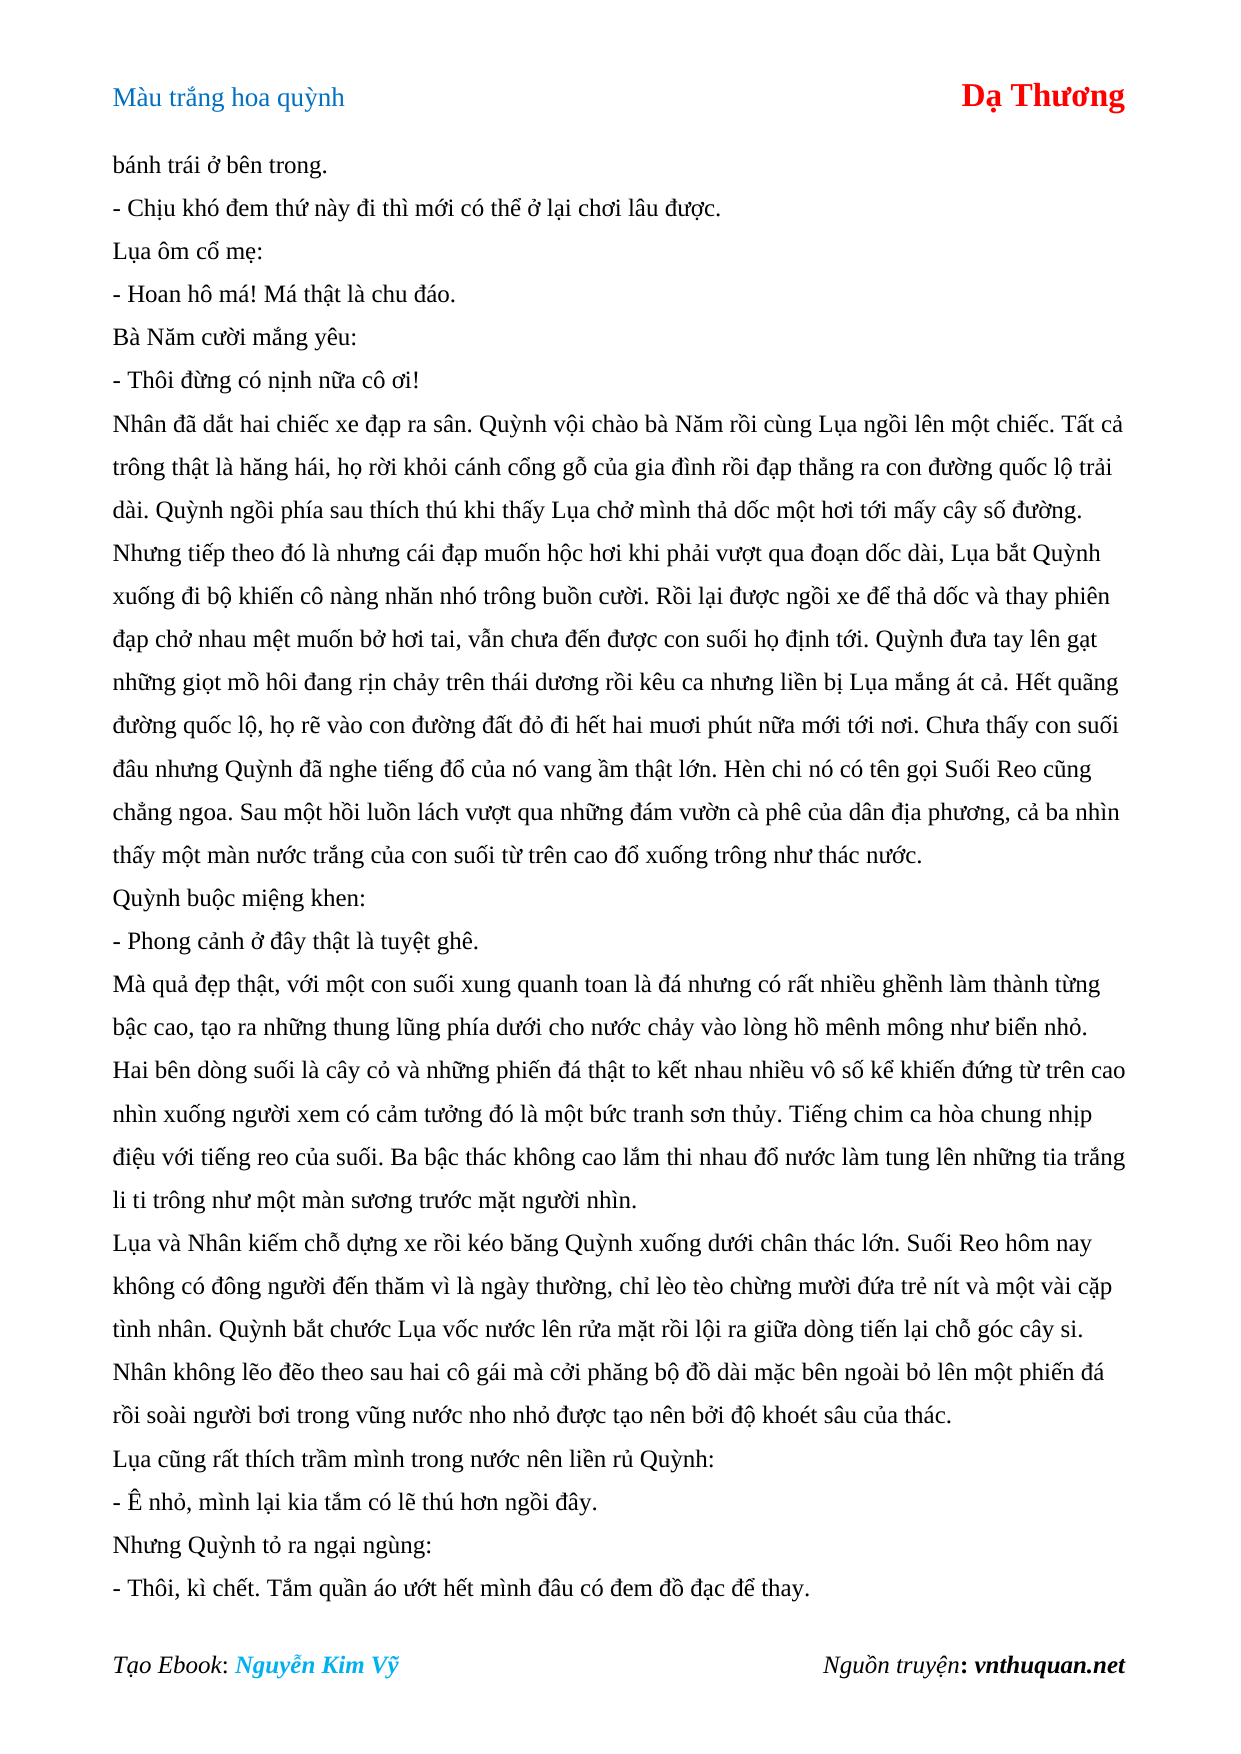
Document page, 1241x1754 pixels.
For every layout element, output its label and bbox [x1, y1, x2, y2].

text [112, 150, 1128, 1602]
